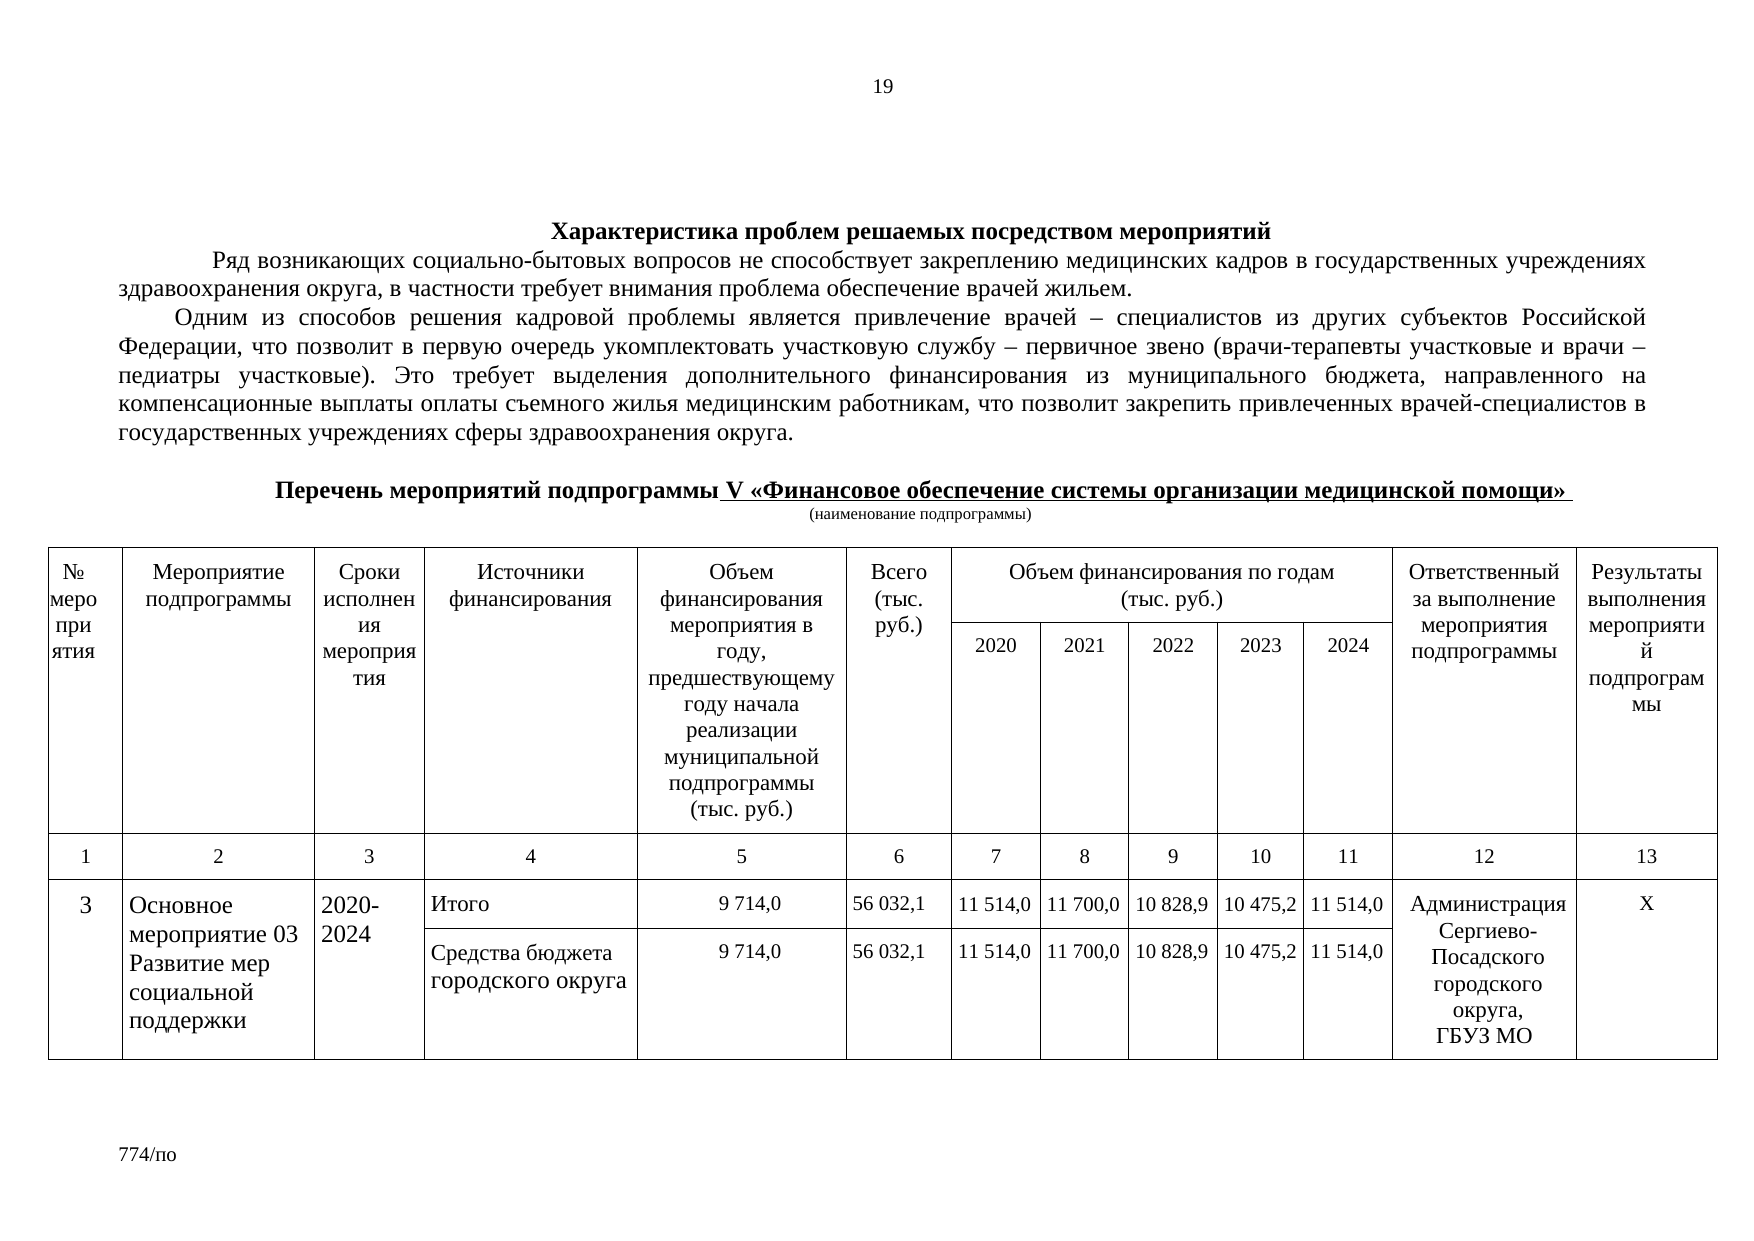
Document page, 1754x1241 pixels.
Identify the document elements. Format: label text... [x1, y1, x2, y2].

table_header Источники финансирования [425, 548, 637, 832]
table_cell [425, 929, 637, 1059]
table_header Мероприятие подпрограммы [123, 548, 314, 832]
table_cell 1 [49, 834, 122, 879]
table_cell 12 [1393, 834, 1576, 879]
table_header Результаты выполнения мероприятий подпрограммы [1577, 548, 1717, 832]
table_header № меро при ятия [49, 548, 122, 832]
table_cell 11 700,0 [1041, 929, 1128, 1059]
table_header Ответственный за выполнение мероприятия подпрограммы [1393, 548, 1576, 832]
table_cell 3 [315, 834, 424, 879]
table_cell 2024 [1304, 623, 1392, 832]
table_cell 10 475,2 [1218, 880, 1303, 927]
table_cell 2023 [1218, 623, 1303, 832]
text (наименование подпрограммы) [118, 503, 1648, 523]
table_cell 56 032,1 [847, 880, 951, 927]
table_cell 11 514,0 [1304, 929, 1392, 1059]
text Перечень мероприятий подпрограммы V «Финансовое обеспечение системы организации медицинской помощи» [118, 475, 1648, 503]
table_cell 2020 [952, 623, 1040, 832]
table_cell 56 032,1 [847, 929, 951, 1059]
table_cell 9 714,0 [638, 929, 846, 1059]
table_cell 5 [638, 834, 846, 879]
table_cell 11 514,0 [1304, 880, 1392, 927]
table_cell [1393, 880, 1576, 1059]
text Одним из способов решения кадровой проблемы является привлечение врачей – специалистов из других субъектов Российской Федерации, что позволит в первую очередь укомплектовать участковую службу – первичное звено (врачи-терапевты участковые и врачи – педиатры участковые). Это требует выделения дополнительного финансирования из муниципального бюджета, направленного на компенсационные выплаты оплаты съемного жилья медицинским работникам, что позволит закрепить привлеченных врачей-специалистов в государственных учреждениях сферы здравоохранения округа. [118, 302, 1648, 446]
table_header Сроки исполнения мероприятия [315, 548, 424, 832]
table_cell 10 [1218, 834, 1303, 879]
table_header Всего (тыс. руб.) [847, 548, 951, 832]
table_cell 13 [1577, 834, 1717, 879]
text Ряд возникающих социально-бытовых вопросов не способствует закреплению медицинских кадров в государственных учреждениях здравоохранения округа, в частности требует внимания проблема обеспечение врачей жильем. [118, 245, 1648, 302]
table_cell 2 [123, 834, 314, 879]
table_cell X [1577, 880, 1717, 1059]
table_cell 10 828,9 [1129, 929, 1217, 1059]
table_cell 7 [952, 834, 1040, 879]
table_cell 10 828,9 [1129, 880, 1217, 927]
table_cell 11 514,0 [952, 929, 1040, 1059]
table_header Объем финансирования мероприятия в году, предшествующему году начала реализации муниципальной подпрограммы (тыс. руб.) [638, 548, 846, 832]
table_cell 9 714,0 [638, 880, 846, 927]
table_cell 9 [1129, 834, 1217, 879]
table_cell Итого [425, 880, 637, 927]
table_cell 11 [1304, 834, 1392, 879]
table_cell 3 [49, 880, 122, 1059]
text Характеристика проблем решаемых посредством мероприятий [118, 216, 1648, 245]
table_cell 10 475,2 [1218, 929, 1303, 1059]
table_cell 11 700,0 [1041, 880, 1128, 927]
table_cell 6 [847, 834, 951, 879]
table_cell 2022 [1129, 623, 1217, 832]
table_cell 2020-2024 [315, 880, 424, 1059]
table_cell Основное мероприятие 03 Развитие мер социальной поддержки медицинских работников [123, 880, 314, 1059]
table_cell 2021 [1041, 623, 1128, 832]
table_cell 11 514,0 [952, 880, 1040, 927]
table_cell 8 [1041, 834, 1128, 879]
table_header Объем финансирования по годам (тыс. руб.) [952, 548, 1392, 622]
table_cell 4 [425, 834, 637, 879]
